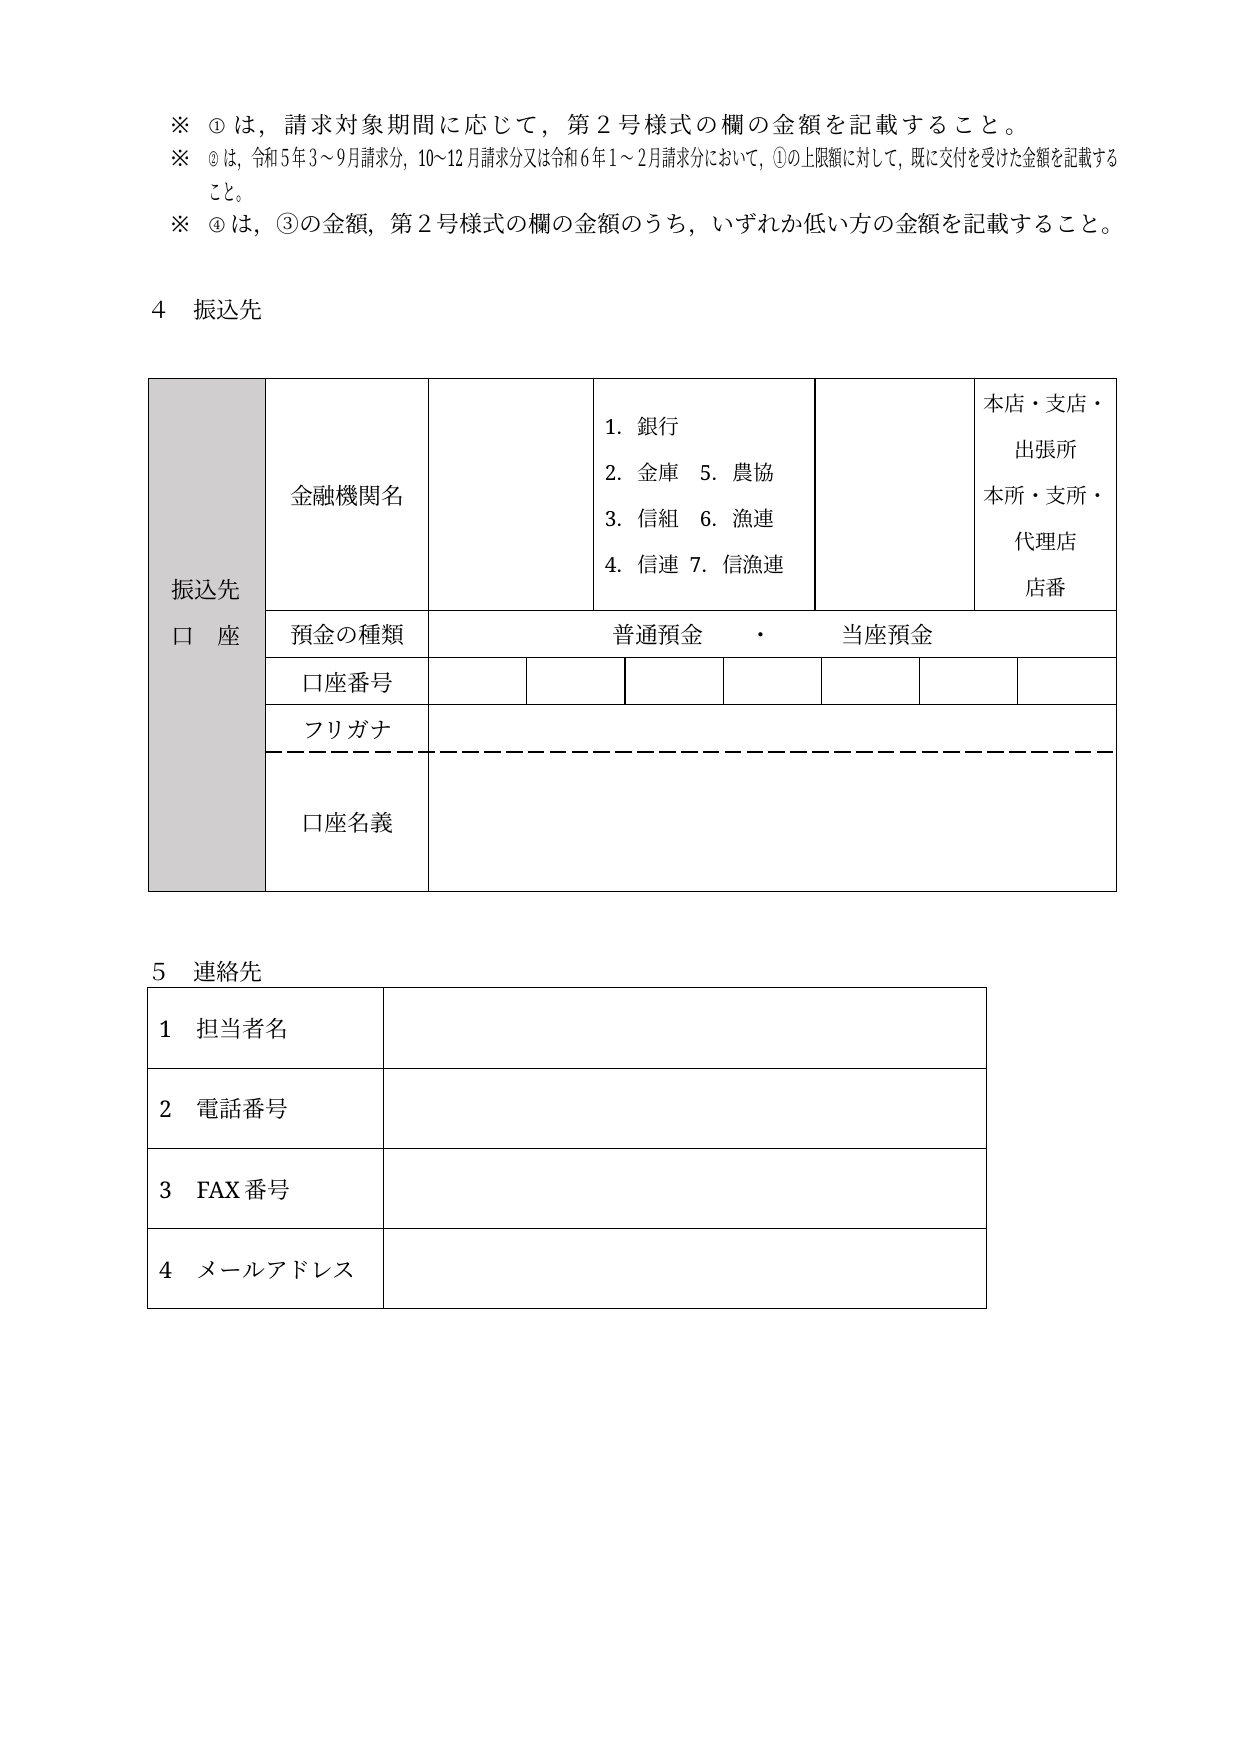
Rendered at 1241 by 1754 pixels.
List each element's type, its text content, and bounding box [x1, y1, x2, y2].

table_header [816, 379, 974, 610]
table_cell [626, 658, 723, 704]
table_cell FAX番号 [148, 1149, 383, 1228]
table_header [384, 988, 986, 1067]
table_header [429, 379, 593, 610]
table_cell [920, 658, 1017, 704]
table_cell [429, 705, 1116, 751]
table_cell [724, 658, 821, 704]
list ④は，③の金額，第２号様式の欄の金額のうち，いずれか低い方の金額を記載すること。 [171, 206, 1122, 239]
table_cell [384, 1069, 986, 1148]
table_cell 普通預金 ・ 当座預金 [429, 611, 1116, 657]
table_cell 口座番号 [266, 658, 428, 704]
table_cell [429, 751, 1116, 891]
table_cell [429, 658, 526, 704]
list ②は，令和５年３～９月請求分，10～12月請求分又は令和６年１～２月請求分において，①の上限額に対して，既に交付を受けた金額を記載すること。 [171, 140, 1122, 206]
table_cell メールアドレス [148, 1229, 383, 1308]
table_cell [1018, 658, 1116, 704]
table_header 金融機関名 [266, 379, 428, 610]
table_cell [527, 658, 624, 704]
table_header 本店・支店・ 出張所 本所・支所・ 代理店 店番 [975, 379, 1116, 610]
table_cell 預金の種類 [266, 611, 428, 657]
table_cell 口座名義 [266, 751, 428, 891]
table_header 振込先 口 座 [149, 379, 265, 891]
text ５ 連絡先 [148, 954, 1122, 987]
table_cell [384, 1149, 986, 1228]
text ４ 振込先 [148, 286, 1122, 332]
list ①は，請求対象期間に応じて，第２号様式の欄の金額を記載すること。 [171, 107, 1122, 140]
table_header 担当者名 [148, 988, 383, 1067]
table_cell [822, 658, 919, 704]
table_cell [384, 1229, 986, 1308]
table_cell 電話番号 [148, 1069, 383, 1148]
table_cell フリガナ [266, 705, 428, 751]
table_header 1．銀行 2．金庫 5．農協 3．信組 6．漁連 4．信連 7．信漁連 [594, 379, 814, 610]
